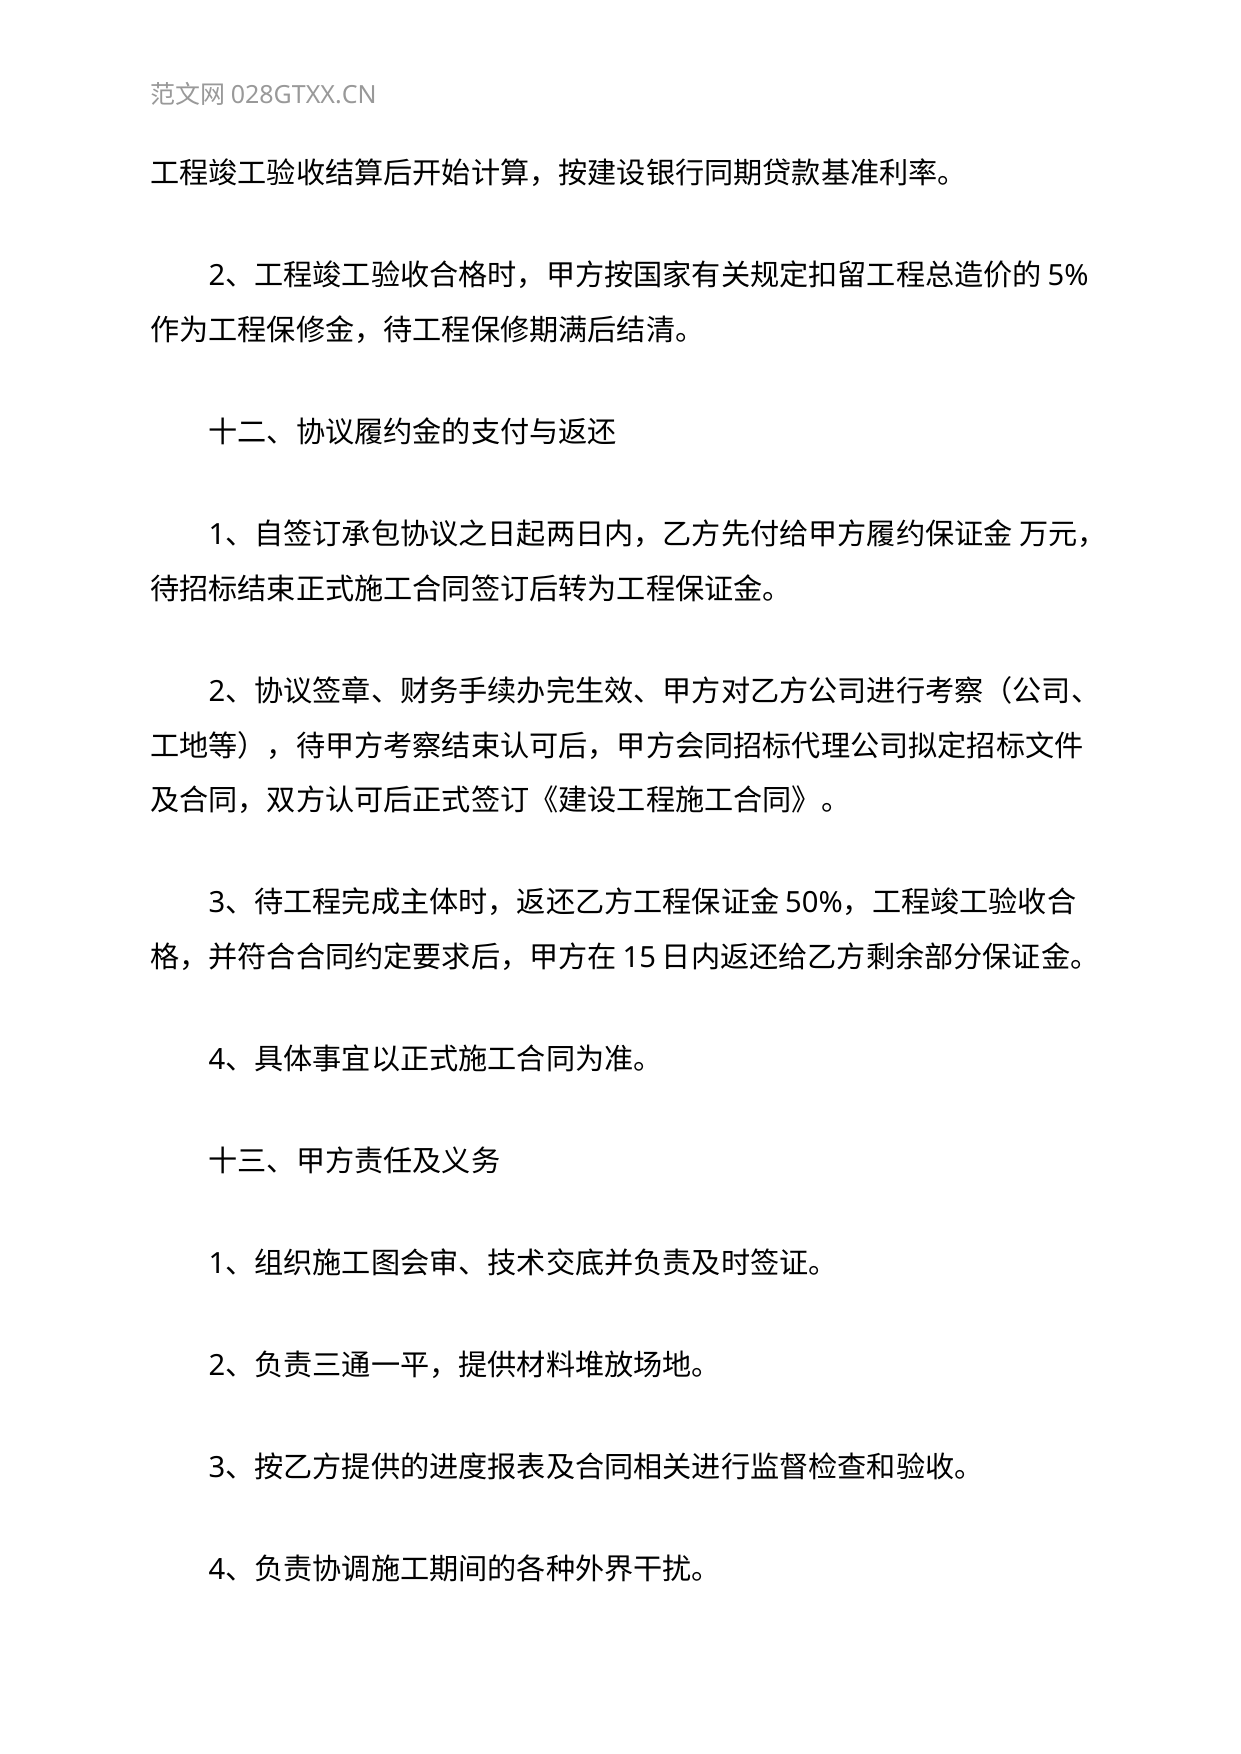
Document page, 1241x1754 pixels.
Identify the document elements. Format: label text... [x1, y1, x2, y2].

text 2、协议签章、财务手续办完生效、甲方对乙方公司进行考察（公司、工地等），待甲方考察结束认可后，甲方会同招标代理公司拟定招标文件及合同，双方认可后正式签订《建设工程施工合同》。 [150, 667, 1090, 819]
text 1、自签订承包协议之日起两日内，乙方先付给甲方履约保证金 万元，待招标结束正式施工合同签订后转为工程保证金。 [150, 510, 1090, 608]
text 十三、甲方责任及义务 [150, 1138, 1090, 1180]
text 4、负责协调施工期间的各种外界干扰。 [150, 1545, 1090, 1588]
text 2、负责三通一平，提供材料堆放场地。 [150, 1341, 1090, 1384]
text 2、工程竣工验收合格时，甲方按国家有关规定扣留工程总造价的5%作为工程保修金，待工程保修期满后结清。 [150, 252, 1090, 349]
text 4、具体事宜以正式施工合同为准。 [150, 1036, 1090, 1078]
text 3、待工程完成主体时，返还乙方工程保证金50%，工程竣工验收合格，并符合合同约定要求后，甲方在15日内返还给乙方剩余部分保证金。 [150, 879, 1090, 976]
text 1、组织施工图会审、技术交底并负责及时签证。 [150, 1239, 1090, 1282]
text 3、按乙方提供的进度报表及合同相关进行监督检查和验收。 [150, 1443, 1090, 1486]
text 十二、协议履约金的支付与返还 [150, 408, 1090, 451]
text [150, 150, 1090, 192]
